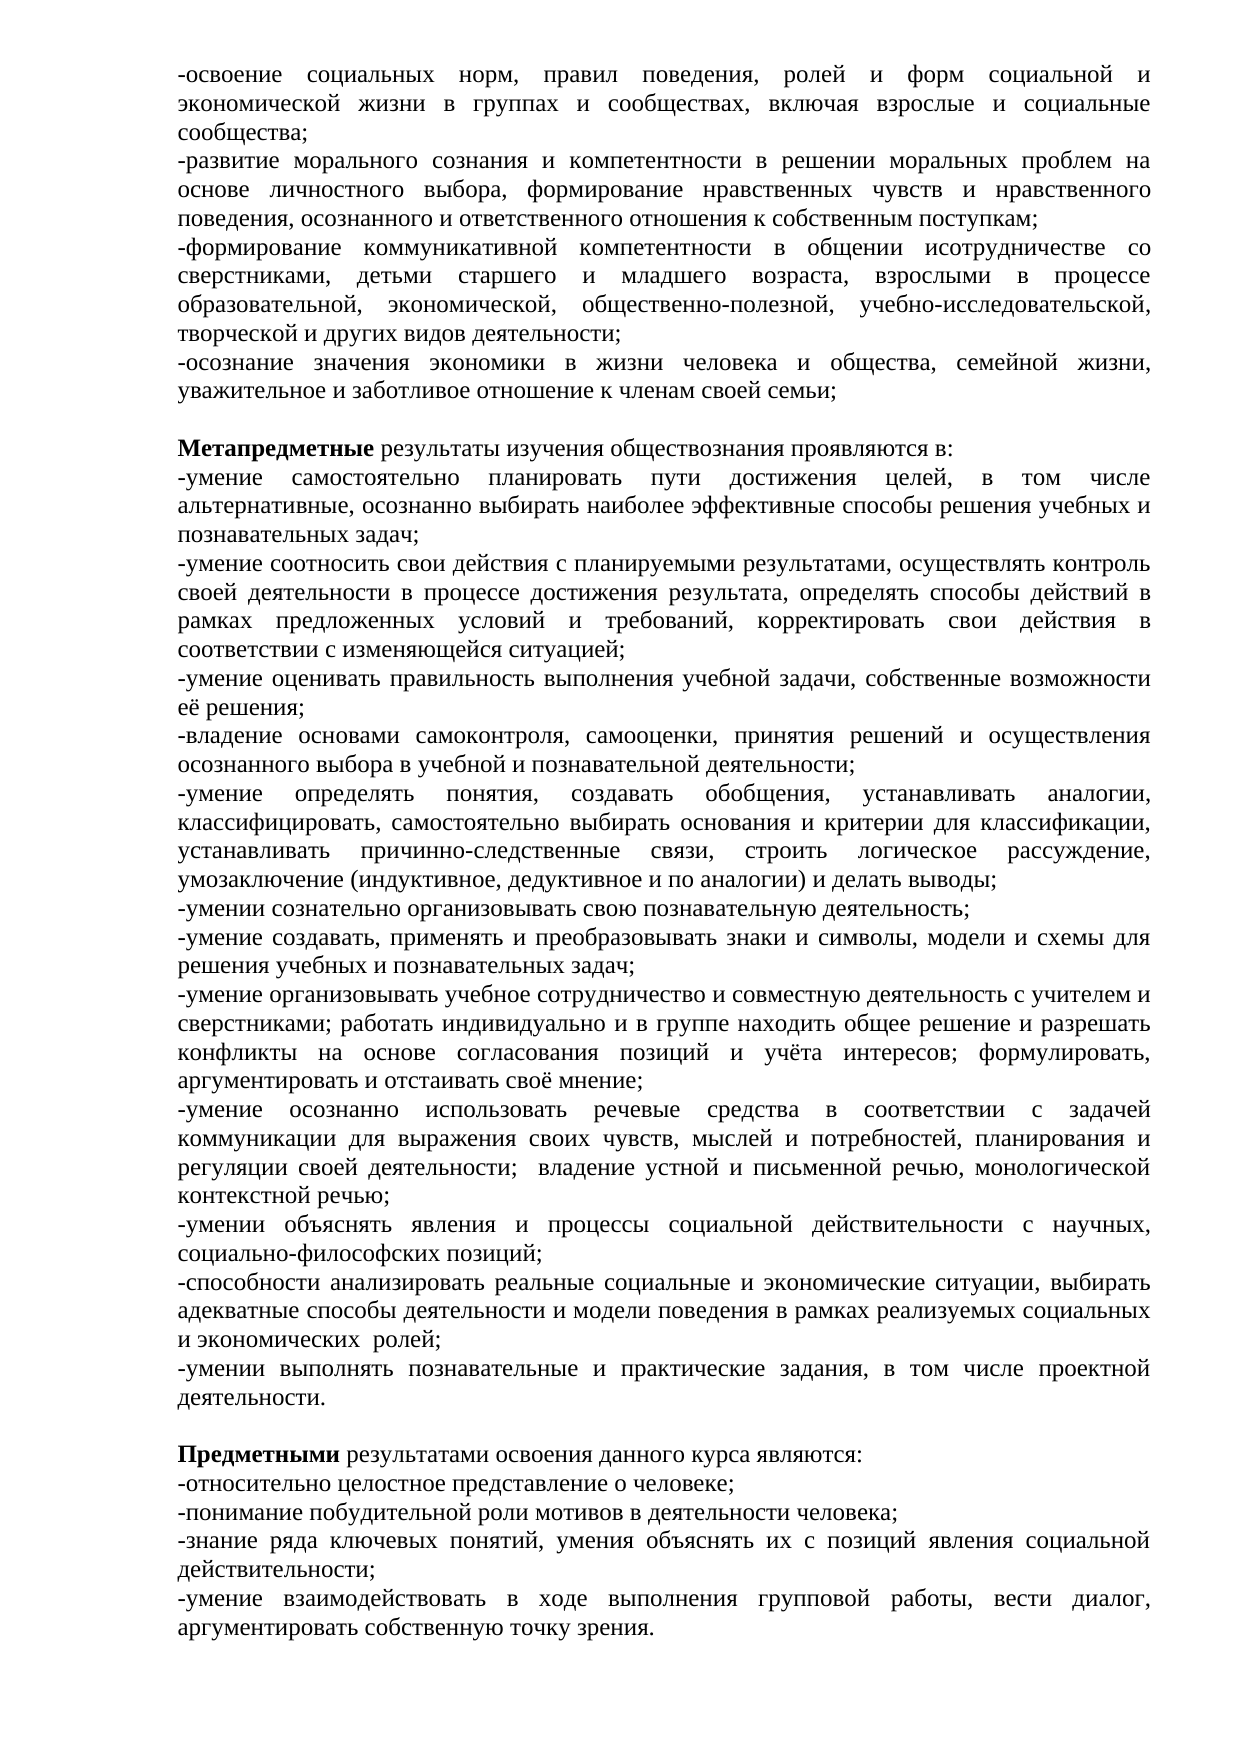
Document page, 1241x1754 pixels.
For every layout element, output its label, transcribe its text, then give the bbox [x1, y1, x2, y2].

text -знание ряда ключевых понятий, умения объяснять их с позиций явления социальной действительности; [177, 1525, 1152, 1583]
text -освоение социальных норм, правил поведения, ролей и форм социальной и экономической жизни в группах и сообществах, включая взрослые и социальные сообщества; [177, 59, 1152, 145]
text -умении сознательно организовывать свою познавательную деятельность; [177, 893, 1152, 922]
text Предметными результатами освоения данного курса являются: [177, 1439, 1152, 1468]
text -способности анализировать реальные социальные и экономические ситуации, выбирать адекватные способы деятельности и модели поведения в рамках реализуемых социальных и экономических ролей; [177, 1267, 1152, 1353]
text -умение осознанно использовать речевые средства в соответствии с задачей коммуникации для выражения своих чувств, мыслей и потребностей, планирования и регуляции своей деятельности; владение устной и письменной речью, монологической контекстной речью; [177, 1094, 1152, 1209]
text -умение оценивать правильность выполнения учебной задачи, собственные возможности её решения; [177, 663, 1152, 720]
text -умение определять понятия, создавать обобщения, устанавливать аналогии, классифицировать, самостоятельно выбирать основания и критерии для классификации, устанавливать причинно-следственные связи, строить логическое рассуждение, умозаключение (индуктивное, дедуктивное и по аналогии) и делать выводы; [177, 778, 1152, 893]
text -осознание значения экономики в жизни человека и общества, семейной жизни, уважительное и заботливое отношение к членам своей семьи; [177, 347, 1152, 404]
text -владение основами самоконтроля, самооценки, принятия решений и осуществления осознанного выбора в учебной и познавательной деятельности; [177, 720, 1152, 778]
text -умение взаимодействовать в ходе выполнения групповой работы, вести диалог, аргументировать собственную точку зрения. [177, 1583, 1152, 1640]
text -относительно целостное представление о человеке; [177, 1468, 1152, 1497]
text -умение соотносить свои действия с планируемыми результатами, осуществлять контроль своей деятельности в процессе достижения результата, определять способы действий в рамках предложенных условий и требований, корректировать свои действия в соответствии с изменяющейся ситуацией; [177, 548, 1152, 663]
text -формирование коммуникативной компетентности в общении исотрудничестве со сверстниками, детьми старшего и младшего возраста, взрослыми в процессе образовательной, экономической, общественно-полезной, учебно-исследовательской, творческой и других видов деятельности; [177, 232, 1152, 347]
text -умение создавать, применять и преобразовывать знаки и символы, модели и схемы для решения учебных и познавательных задач; [177, 922, 1152, 979]
text -развитие морального сознания и компетентности в решении моральных проблем на основе личностного выбора, формирование нравственных чувств и нравственного поведения, осознанного и ответственного отношения к собственным поступкам; [177, 145, 1152, 232]
text -умение организовывать учебное сотрудничество и совместную деятельность с учителем и сверстниками; работать индивидуально и в группе находить общее решение и разрешать конфликты на основе согласования позиций и учёта интересов; формулировать, аргументировать и отстаивать своё мнение; [177, 979, 1152, 1094]
text Метапредметные результаты изучения обществознания проявляются в: [177, 433, 1152, 462]
text -умении выполнять познавательные и практические задания, в том числе проектной деятельности. [177, 1353, 1152, 1410]
text -понимание побудительной роли мотивов в деятельности человека; [177, 1497, 1152, 1525]
text -умение самостоятельно планировать пути достижения целей, в том числе альтернативные, осознанно выбирать наиболее эффективные способы решения учебных и познавательных задач; [177, 462, 1152, 548]
text -умении объяснять явления и процессы социальной действительности с научных, социально-философских позиций; [177, 1209, 1152, 1267]
